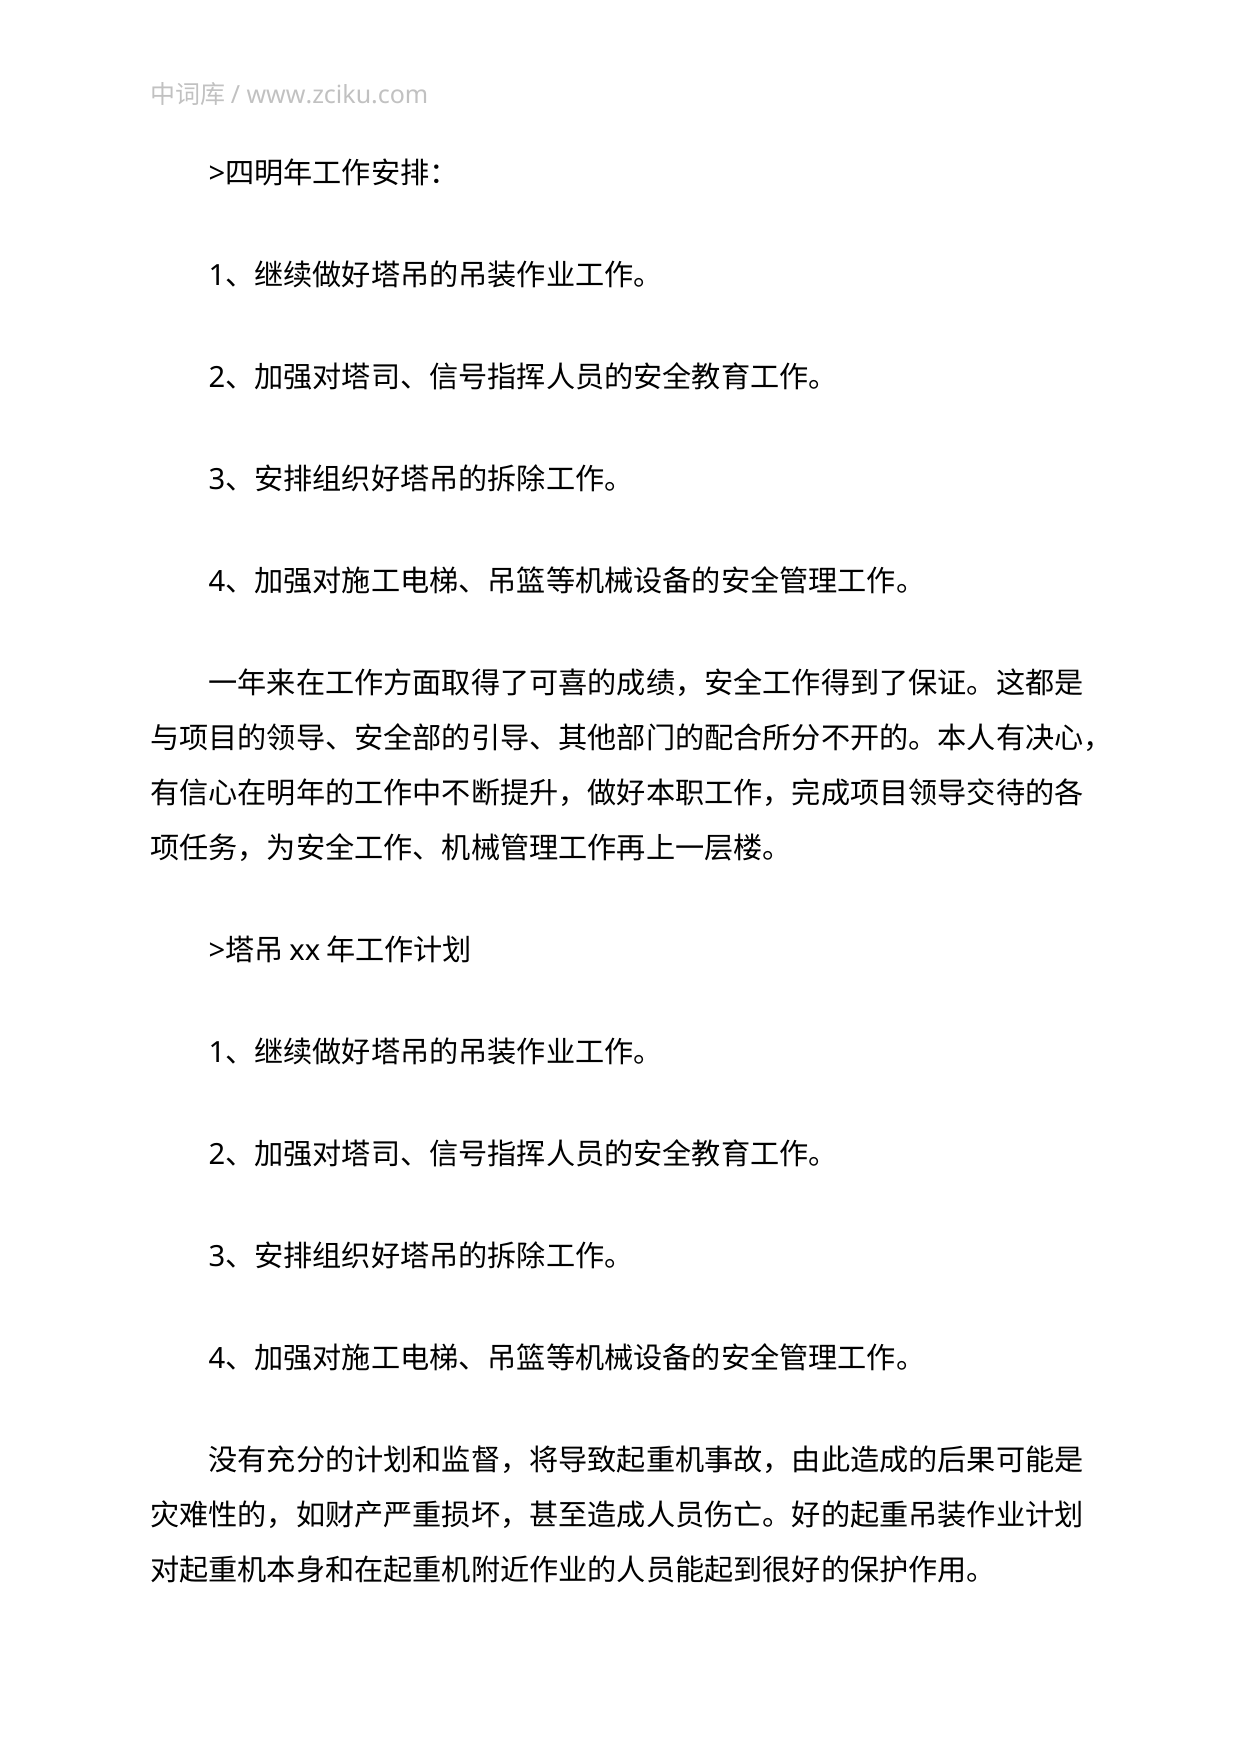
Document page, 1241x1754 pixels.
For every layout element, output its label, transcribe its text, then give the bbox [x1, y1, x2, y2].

text 1、继续做好塔吊的吊装作业工作。 [150, 252, 1090, 294]
text 3、安排组织好塔吊的拆除工作。 [150, 1232, 1090, 1275]
text >塔吊xx年工作计划 [150, 926, 1090, 969]
text 4、加强对施工电梯、吊篮等机械设备的安全管理工作。 [150, 558, 1090, 600]
text 2、加强对塔司、信号指挥人员的安全教育工作。 [150, 354, 1090, 396]
text 4、加强对施工电梯、吊篮等机械设备的安全管理工作。 [150, 1334, 1090, 1377]
text 1、继续做好塔吊的吊装作业工作。 [150, 1028, 1090, 1071]
text >四明年工作安排： [150, 150, 1090, 192]
text 2、加强对塔司、信号指挥人员的安全教育工作。 [150, 1130, 1090, 1173]
text 3、安排组织好塔吊的拆除工作。 [150, 456, 1090, 498]
text 没有充分的计划和监督，将导致起重机事故，由此造成的后果可能是灾难性的，如财产严重损坏，甚至造成人员伤亡。好的起重吊装作业计划对起重机本身和在起重机附近作业的人员能起到很好的保护作用。 [150, 1436, 1090, 1588]
text 一年来在工作方面取得了可喜的成绩，安全工作得到了保证。这都是与项目的领导、安全部的引导、其他部门的配合所分不开的。本人有决心，有信心在明年的工作中不断提升，做好本职工作，完成项目领导交待的各项任务，为安全工作、机械管理工作再上一层楼。 [150, 660, 1090, 867]
